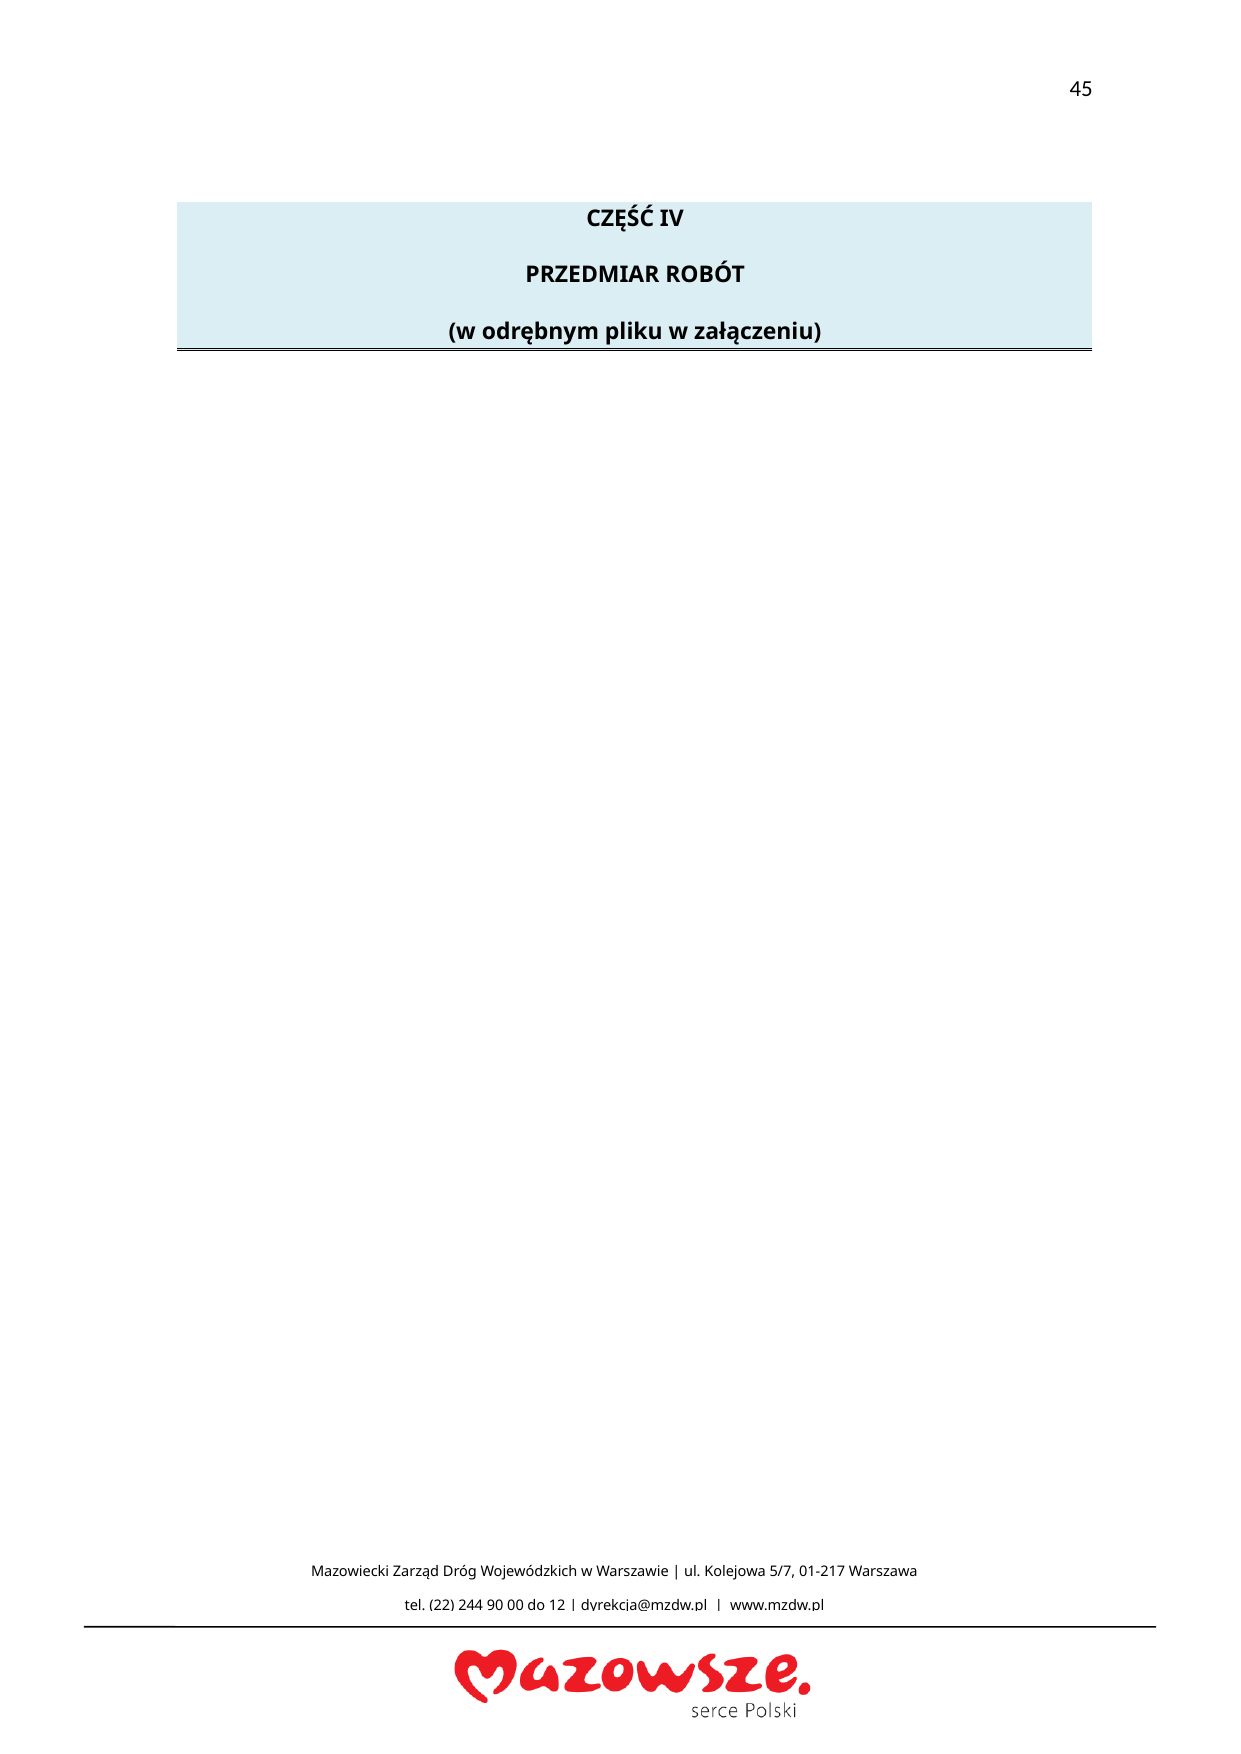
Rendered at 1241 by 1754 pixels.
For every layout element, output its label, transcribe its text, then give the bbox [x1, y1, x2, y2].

picture [0, 1608, 1241, 1754]
text CZĘŚĆ IV [177, 202, 1092, 233]
text (w odrębnym pliku w załączeniu) [177, 315, 1092, 348]
text PRZEDMIAR ROBÓT [177, 258, 1092, 290]
